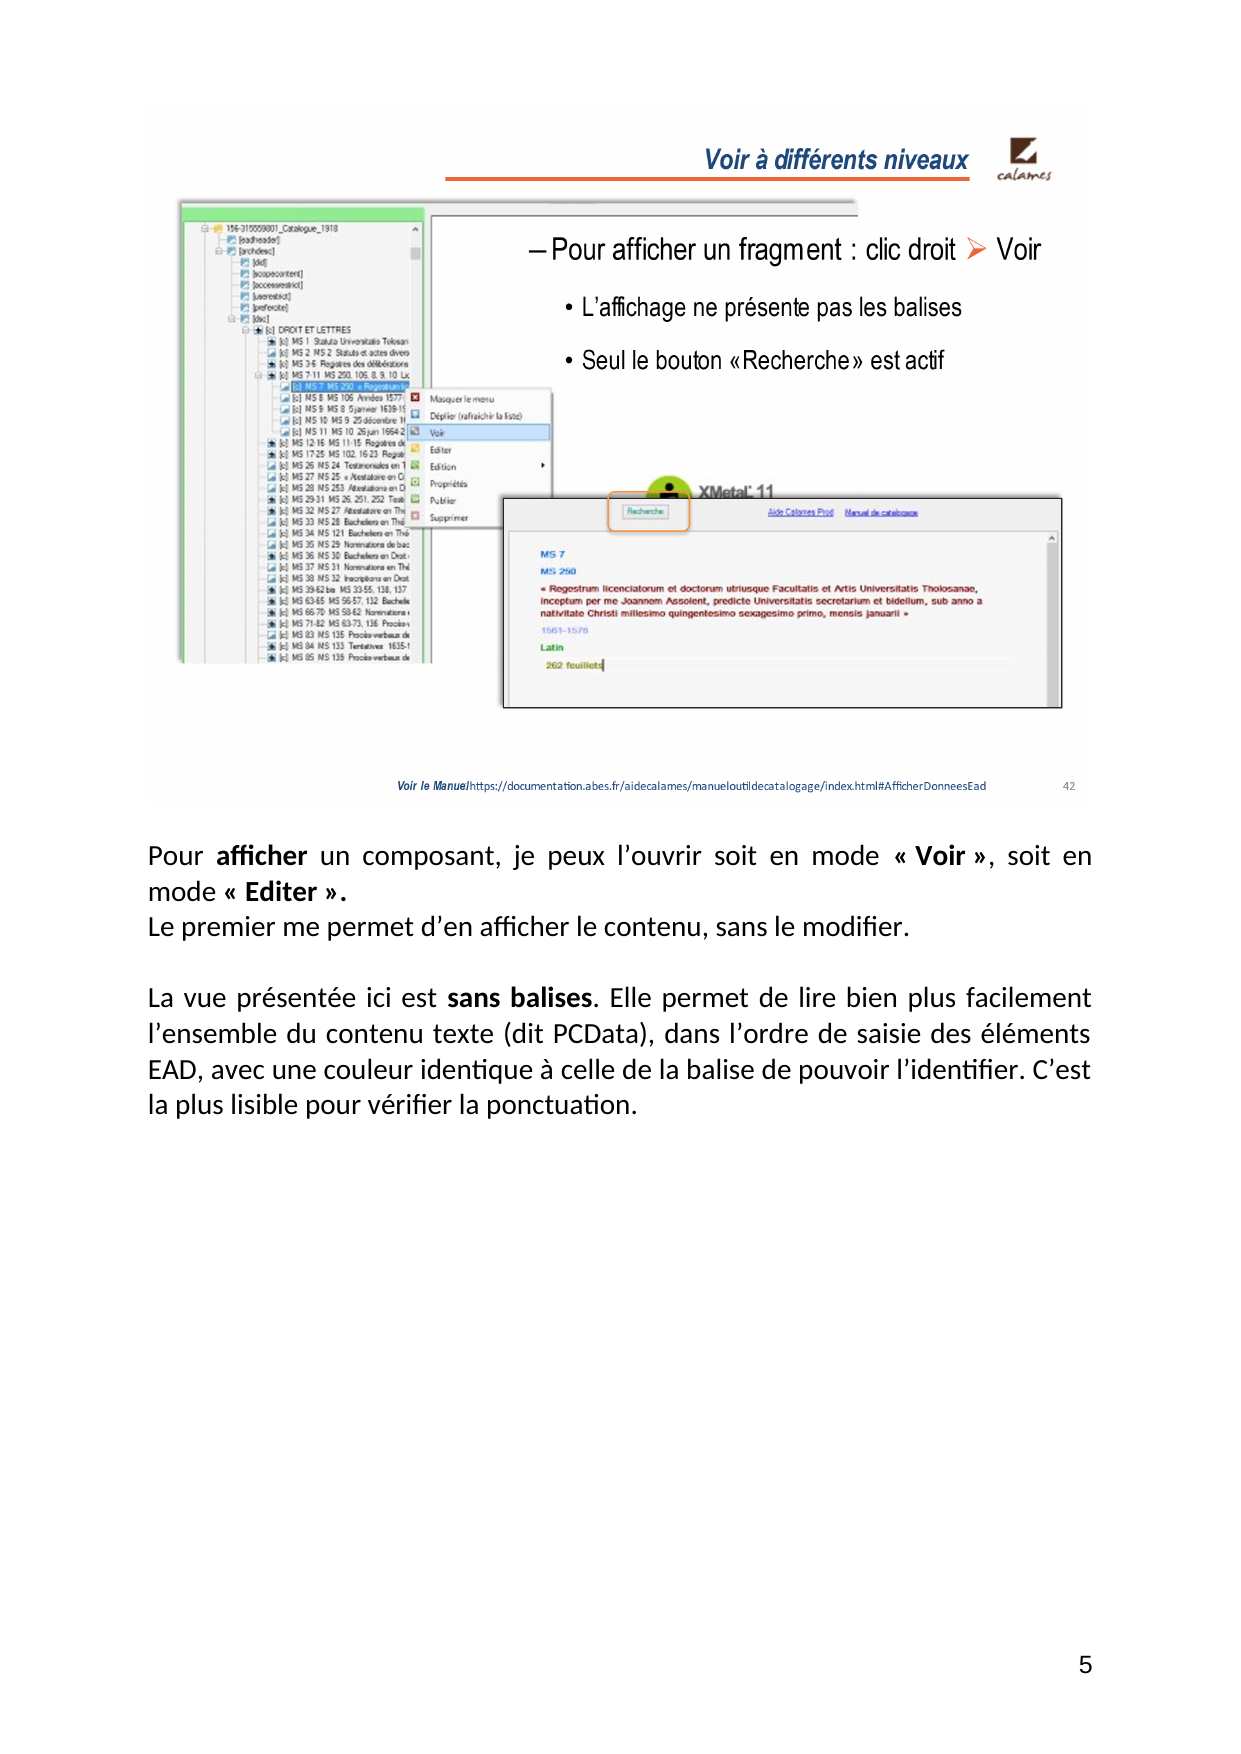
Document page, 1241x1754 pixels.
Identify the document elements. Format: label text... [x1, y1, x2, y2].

text La vue présentée ici est sans balises. Elle permet de lire bien plus facilement l’ensemble du contenu texte (dit PCData), dans l’ordre de saisie des éléments EAD, avec une couleur identique à celle de la balise de pouvoir l’identifier. C’est la plus lisible pour vérifier la ponctuation. [148, 979, 1093, 1122]
text Le premier me permet d’en afficher le contenu, sans le modifier. [148, 908, 1093, 944]
text Pour afficher un composant, je peux l’ouvrir soit en mode « Voir », soit en mode « Editer ». [148, 837, 1093, 908]
picture [147, 103, 1085, 807]
